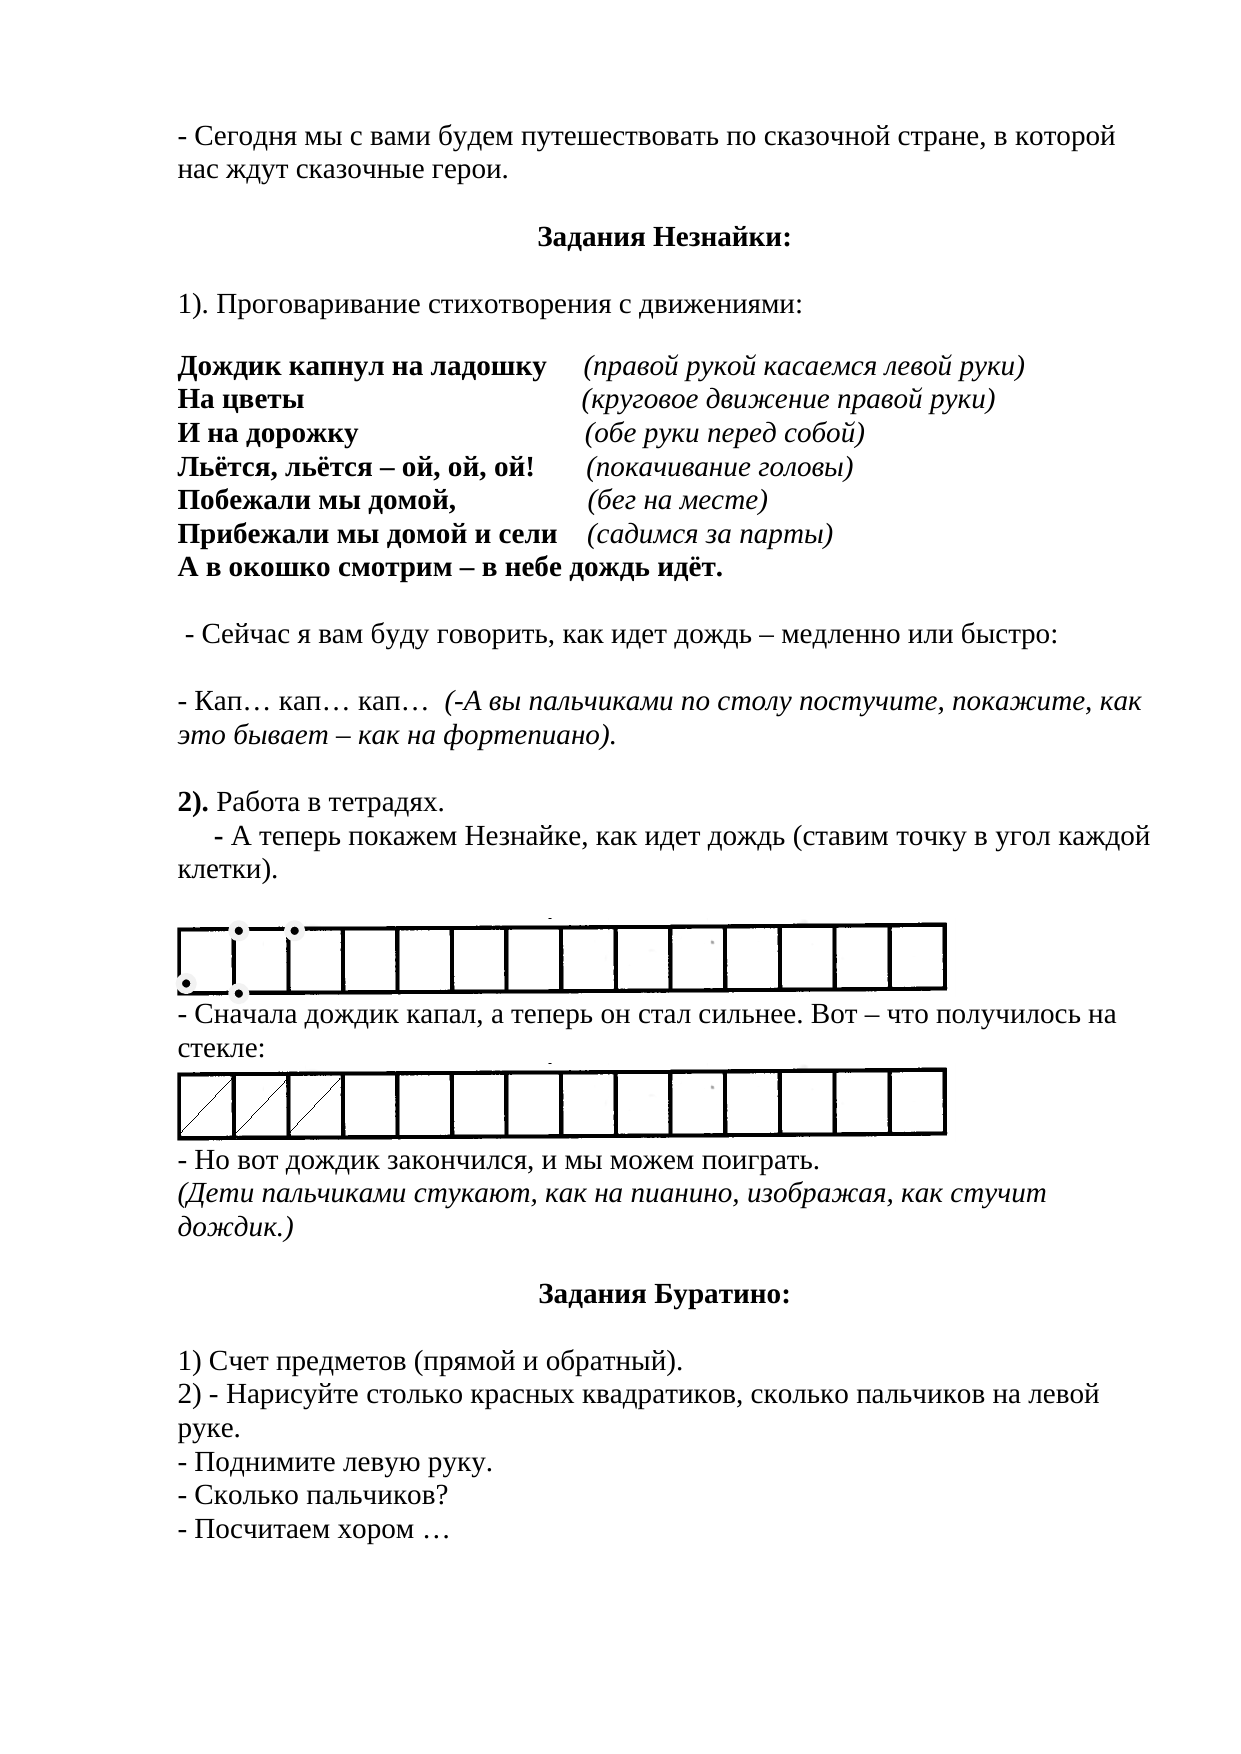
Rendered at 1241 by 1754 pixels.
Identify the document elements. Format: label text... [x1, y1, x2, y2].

text - А теперь покажем Незнайке, как идет дождь (ставим точку в угол каждой клетки). [177, 818, 1152, 885]
text 2). Работа в тетрадях. [177, 784, 1152, 818]
text И на дорожку (обе руки перед собой) [177, 415, 1152, 449]
text Дождик капнул на ладошку (правой рукой касаемся левой руки) [177, 348, 1152, 382]
text - Кап… кап… кап… (-А вы пальчиками по столу постучите, покажите, как это бывает – как на фортепиано).качивание головы) (обе руки перед собой) стране, в которой нас ждут сказочные герои. [177, 683, 1152, 751]
text На цветы (круговое движение правой руки) [177, 382, 1152, 415]
text - Сегодня мы с вами будем путешествовать по сказочной стране, в которой нас ждут сказочные герои. [177, 118, 1152, 185]
text А в окошко смотрим – в небе дождь идёт. [177, 549, 1152, 583]
text - Сначала дождик капал, а теперь он стал сильнее. Вот – что получилось на стекле: [177, 997, 1152, 1064]
text - Поднимите левую руку. [177, 1444, 1152, 1477]
text Побежали мы домой, (бег на месте) [177, 482, 1152, 516]
text - Сколько пальчиков? [177, 1477, 1152, 1511]
text Льётся, льётся – ой, ой, ой! (покачивание головы) [177, 449, 1152, 482]
text - Но вот дождик закончился, и мы можем поиграть. [177, 1142, 1152, 1175]
picture [177, 1063, 956, 1142]
picture [177, 918, 956, 997]
text Прибежали мы домой и сели (садимся за парты) [177, 516, 1152, 549]
text 1). Проговаривание стихотворения с движениями: [177, 286, 1152, 319]
text Задания Буратино: [177, 1276, 1152, 1309]
text 1) Счет предметов (прямой и обратный). [177, 1343, 1152, 1377]
text (Дети пальчиками стукают, как на пианино, изображая, как стучит дождик.) [177, 1175, 1152, 1242]
text Задания Незнайки: [177, 219, 1152, 252]
text - Сейчас я вам буду говорить, как идет дождь – медленно или быстро: [177, 616, 1152, 650]
text - Посчитаем хором … [177, 1511, 1152, 1544]
text 2) - Нарисуйте столько красных квадратиков, сколько пальчиков на левой руке. [177, 1377, 1152, 1444]
